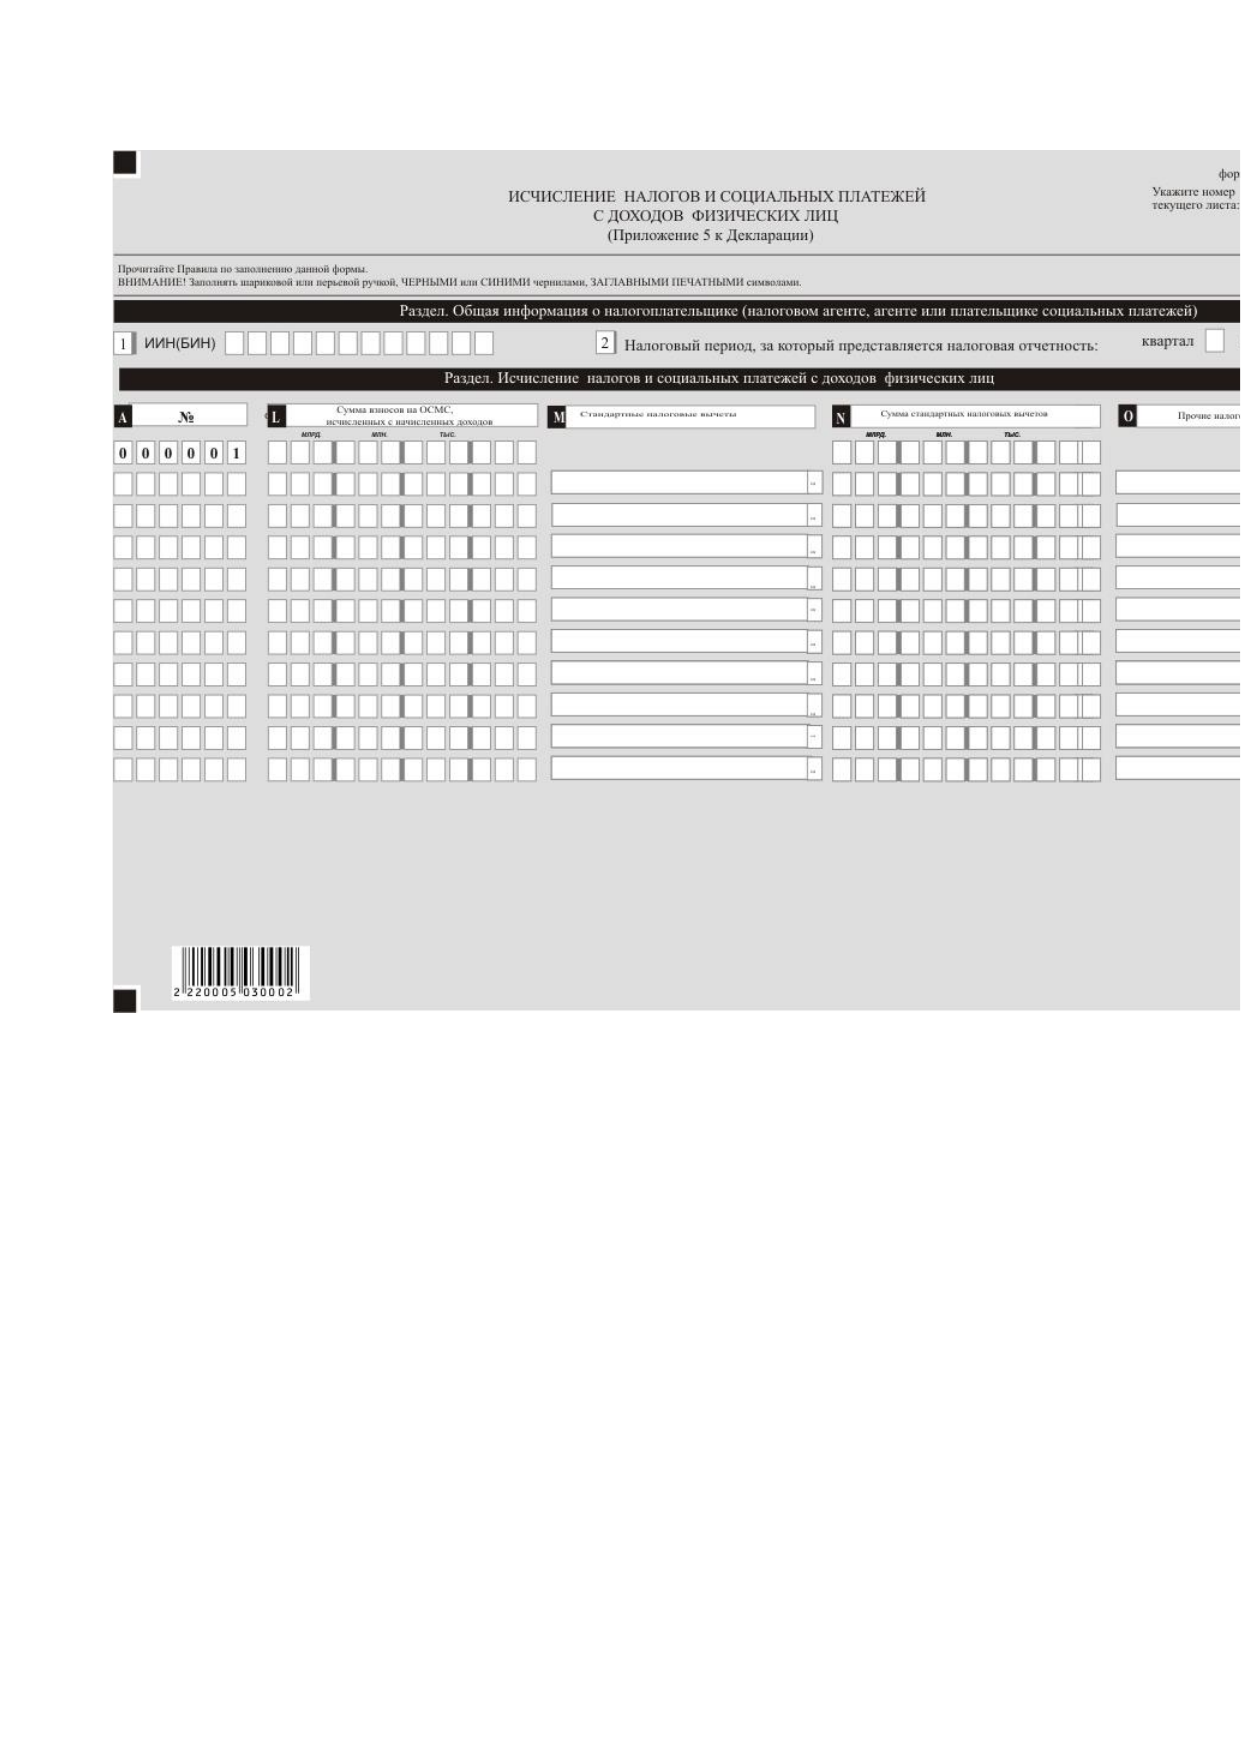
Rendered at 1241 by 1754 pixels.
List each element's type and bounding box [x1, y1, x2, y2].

picture [112, 150, 1241, 1013]
